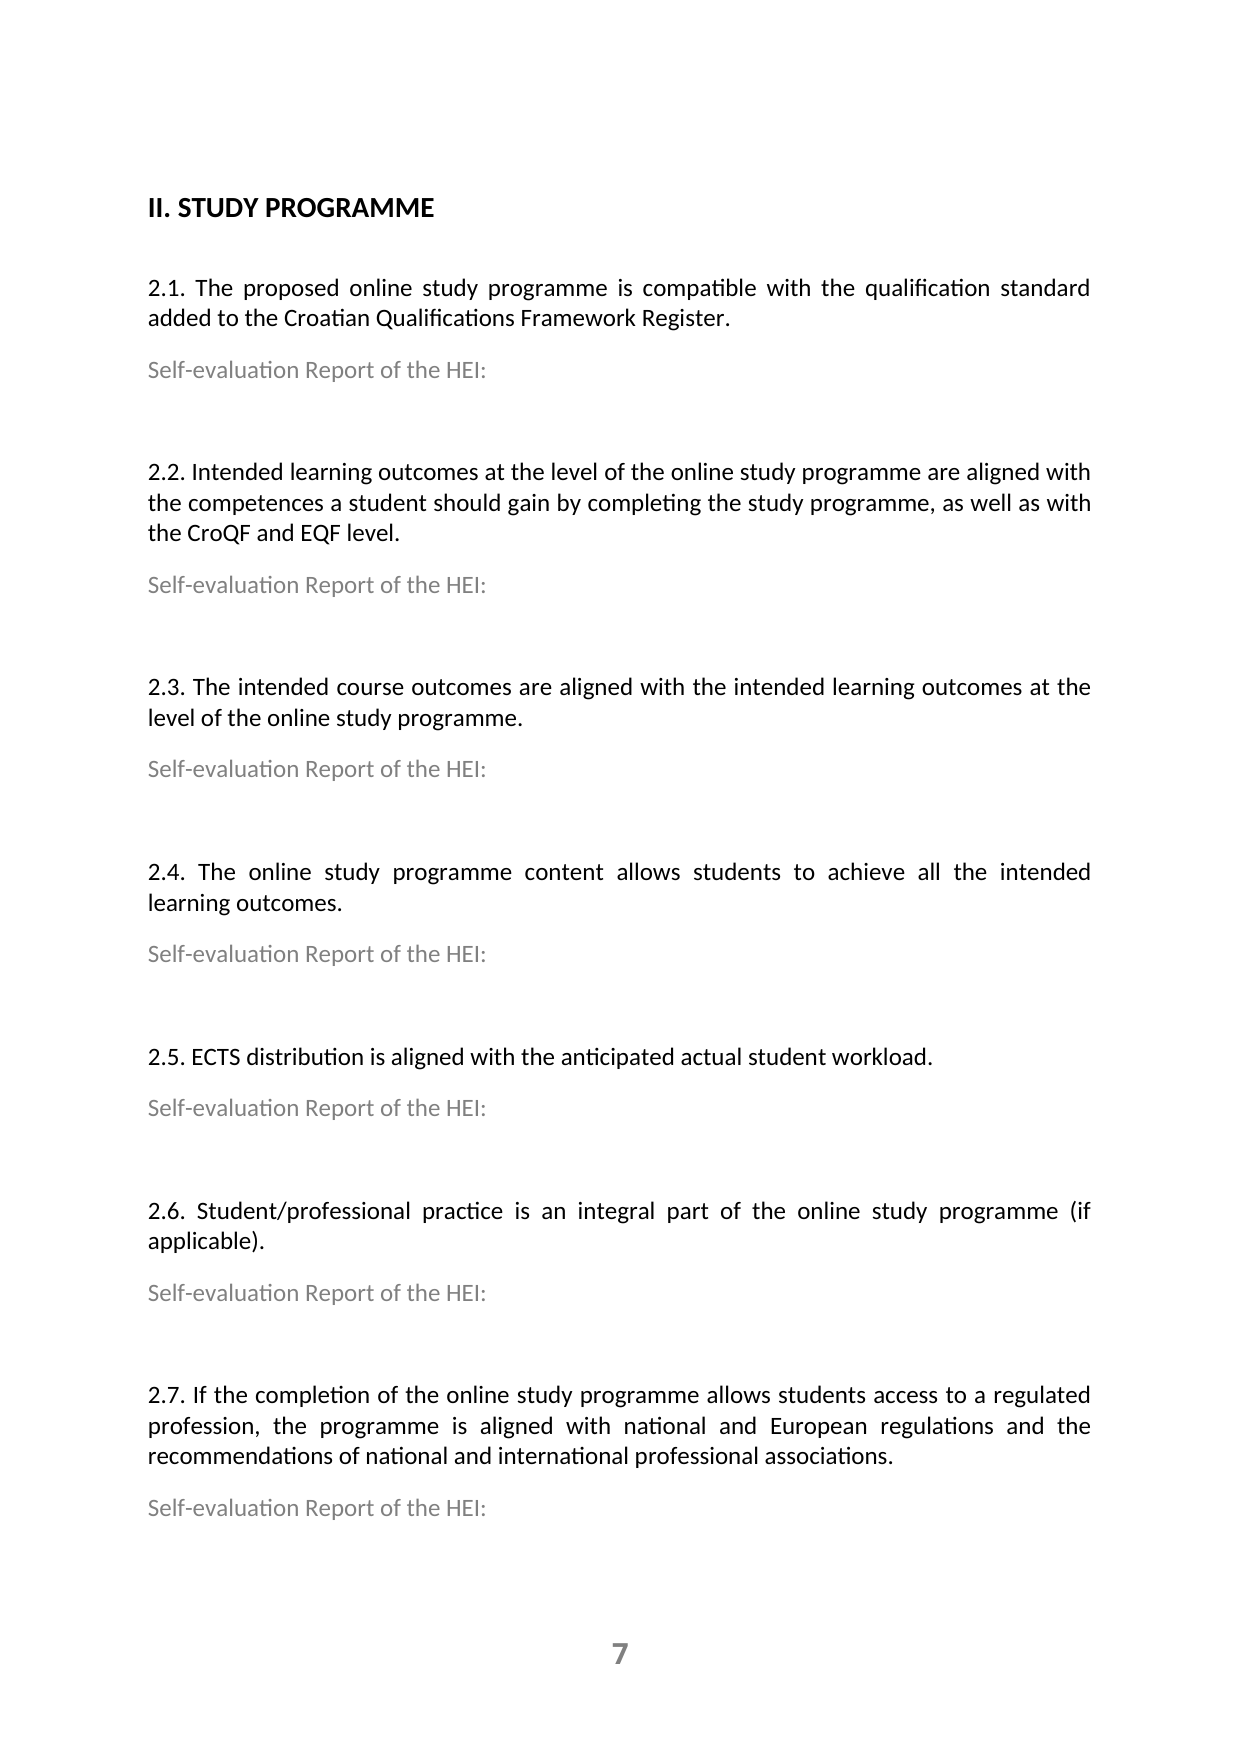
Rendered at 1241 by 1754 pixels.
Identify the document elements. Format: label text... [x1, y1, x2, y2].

text 2.1. The proposed online study programme is compatible with the qualification standard added to the Croatian Qualifications Framework Register. [148, 272, 1093, 333]
text Self-evaluation Report of the HEI: [148, 1277, 1093, 1307]
text 2.6. Student/professional practice is an integral part of the online study programme (if applicable). [148, 1195, 1093, 1256]
subtitle II. Study programme [148, 189, 1093, 225]
text Self-evaluation Report of the HEI: [148, 938, 1093, 968]
text Self-evaluation Report of the HEI: [148, 1092, 1093, 1123]
text 2.2. Intended learning outcomes at the level of the online study programme are aligned with the competences a student should gain by completing the study programme, as well as with the CroQF and EQF level. [148, 456, 1093, 548]
text 2.5. ECTS distribution is aligned with the anticipated actual student workload. [148, 1041, 1093, 1071]
text Self-evaluation Report of the HEI: [148, 569, 1093, 599]
text 2.3. The intended course outcomes are aligned with the intended learning outcomes at the level of the online study programme. [148, 672, 1093, 733]
text 2.7. If the completion of the online study programme allows students access to a regulated profession, the programme is aligned with national and European regulations and the recommendations of national and international professional associations. [148, 1379, 1093, 1471]
text Self-evaluation Report of the HEI: [148, 354, 1093, 384]
text Self-evaluation Report of the HEI: [148, 1492, 1093, 1522]
text Self-evaluation Report of the HEI: [148, 753, 1093, 784]
text 2.4. The online study programme content allows students to achieve all the intended learning outcomes. [148, 856, 1093, 917]
